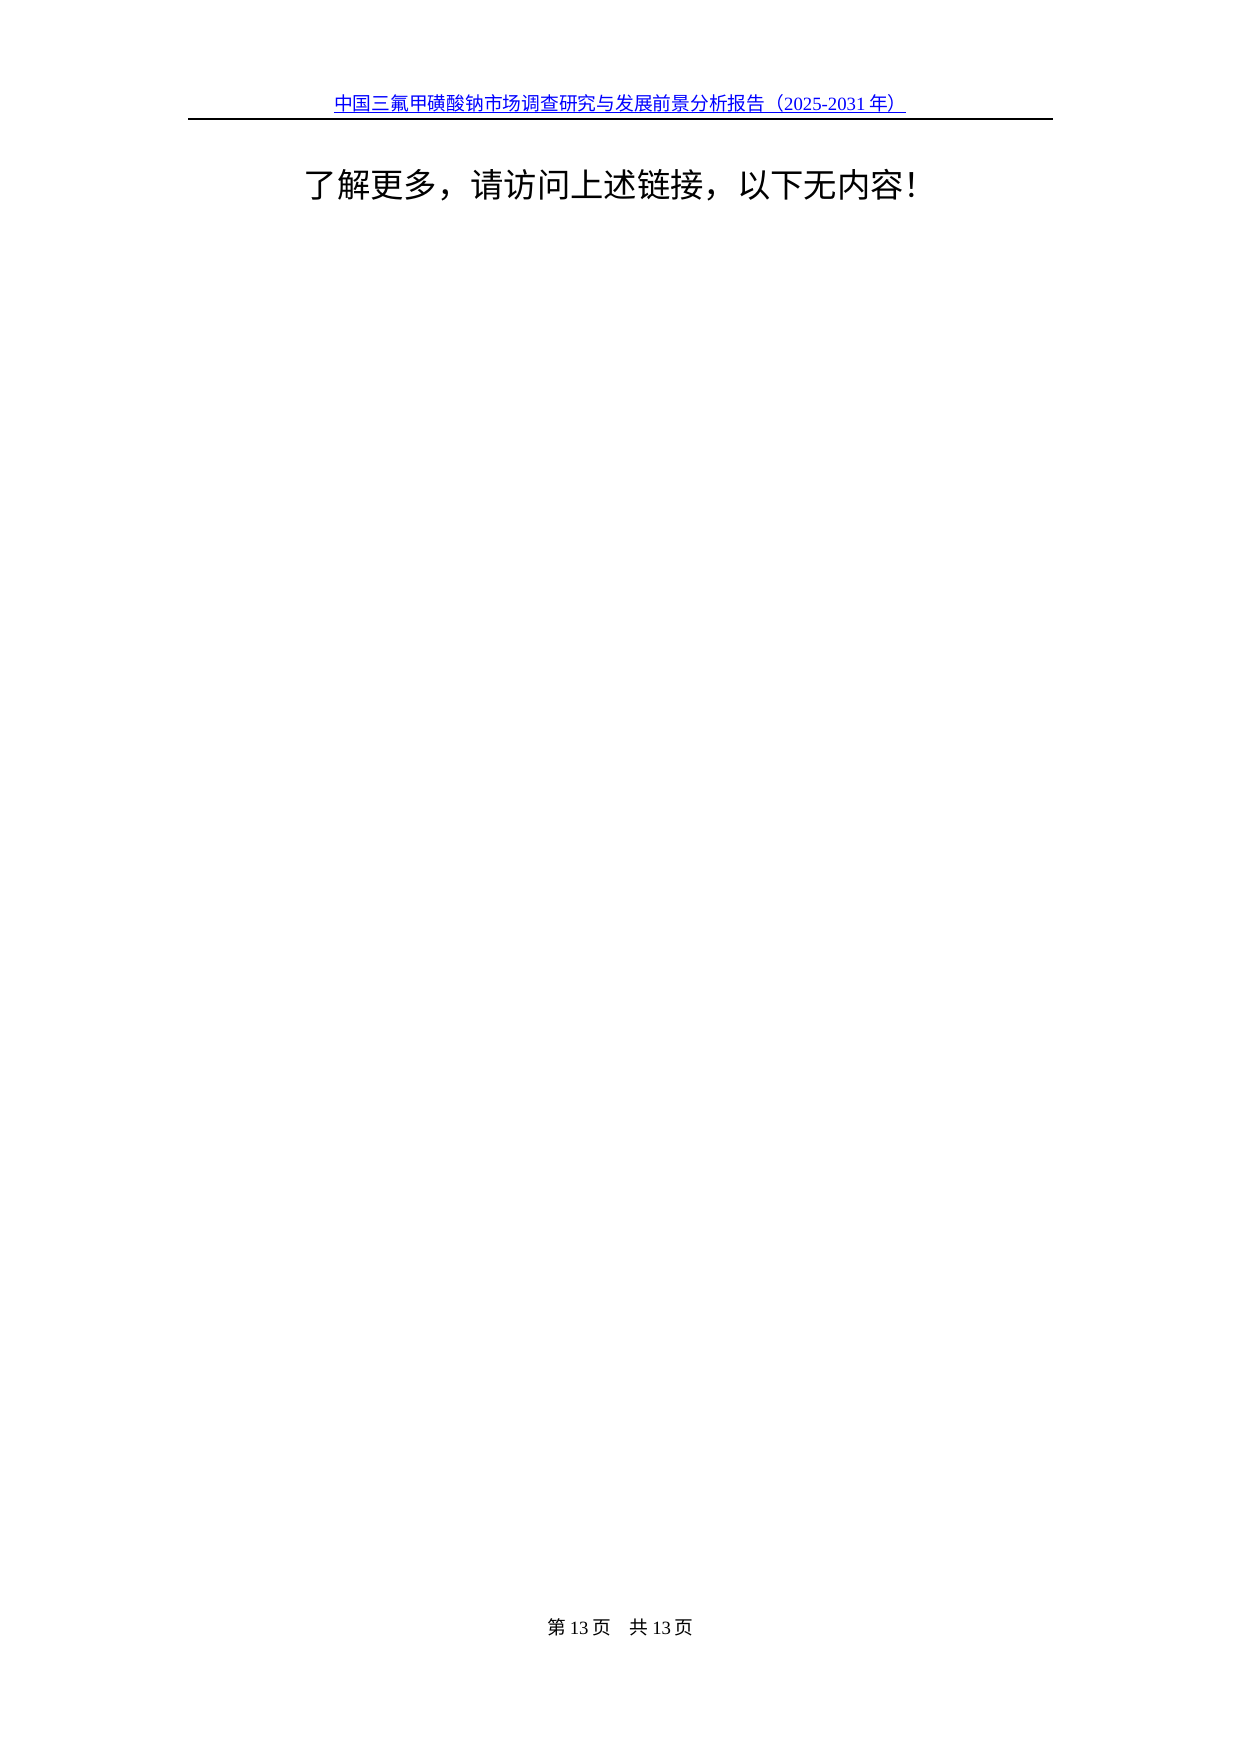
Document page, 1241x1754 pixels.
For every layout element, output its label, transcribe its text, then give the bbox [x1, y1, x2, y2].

title 了解更多，请访问上述链接，以下无内容！ [187, 150, 1053, 215]
